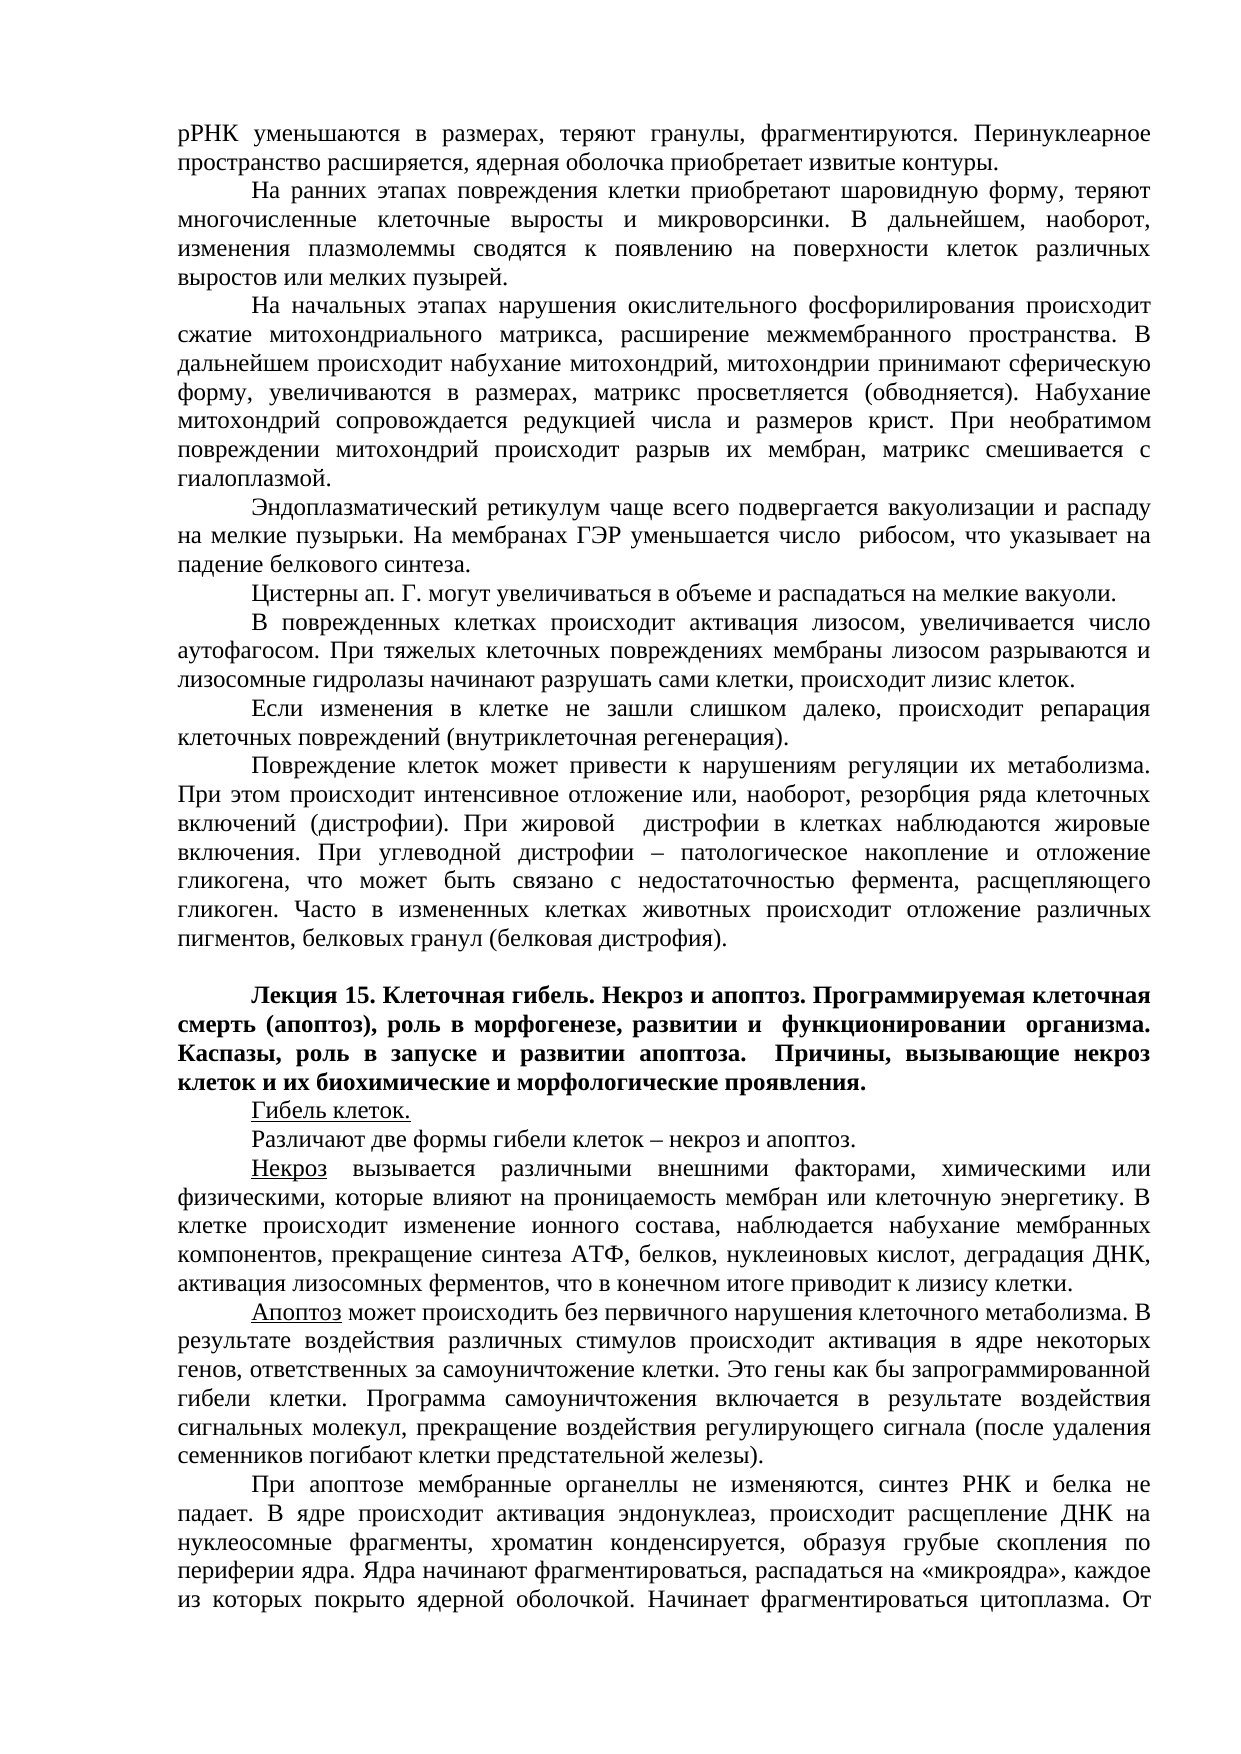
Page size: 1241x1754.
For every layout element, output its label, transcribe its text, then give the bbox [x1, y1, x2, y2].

text На начальных этапах нарушения окислительного фосфорилирования происходит сжатие митохондриального матрикса, расширение межмембранного пространства. В дальнейшем происходит набухание митохондрий, митохондрии принимают сферическую форму, увеличиваются в размерах, матрикс просветляется (обводняется). Набухание митохондрий сопровождается редукцией числа и размеров крист. При необратимом повреждении митохондрий происходит разрыв их мембран, матрикс смешивается с гиалоплазмой. [177, 291, 1152, 492]
text На ранних этапах повреждения клетки приобретают шаровидную форму, теряют многочисленные клеточные выросты и микроворсинки. В дальнейшем, наоборот, изменения плазмолеммы сводятся к появлению на поверхности клеток различных выростов или мелких пузырей. [177, 176, 1152, 291]
text Повреждение клеток может привести к нарушениям регуляции их метаболизма. При этом происходит интенсивное отложение или, наоборот, резорбция ряда клеточных включений (дистрофии). При жировой дистрофии в клетках наблюдаются жировые включения. При углеводной дистрофии – патологическое накопление и отложение гликогена, что может быть связано с недостаточностью фермента, расщепляющего гликоген. Часто в измененных клетках животных происходит отложение различных пигментов, белковых гранул (белковая дистрофия). [177, 751, 1152, 952]
text Различают две формы гибели клеток – некроз и апоптоз. [177, 1124, 1152, 1153]
text Некроз вызывается различными внешними факторами, химическими или физическими, которые влияют на проницаемость мембран или клеточную энергетику. В клетке происходит изменение ионного состава, наблюдается набухание мембранных компонентов, прекращение синтеза АТФ, белков, нуклеиновых кислот, деградация ДНК, активация лизосомных ферментов, что в конечном итоге приводит к лизису клетки. [177, 1153, 1152, 1297]
text В поврежденных клетках происходит активация лизосом, увеличивается число аутофагосом. При тяжелых клеточных повреждениях мембраны лизосом разрываются и лизосомные гидролазы начинают разрушать сами клетки, происходит лизис клеток. [177, 607, 1152, 693]
text Если изменения в клетке не зашли слишком далеко, происходит репарация клеточных повреждений (внутриклеточная регенерация). [177, 693, 1152, 751]
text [177, 118, 1152, 176]
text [177, 1469, 1152, 1613]
text Апоптоз может происходить без первичного нарушения клеточного метаболизма. В результате воздействия различных стимулов происходит активация в ядре некоторых генов, ответственных за самоуничтожение клетки. Это гены как бы запрограммированной гибели клетки. Программа самоуничтожения включается в результате воздействия сигнальных молекул, прекращение воздействия регулирующего сигнала (после удаления семенников погибают клетки предстательной железы). [177, 1297, 1152, 1469]
text Гибель клеток. [177, 1096, 1152, 1124]
text Лекция 15. Клеточная гибель. Некроз и апоптоз. Программируемая клеточная смерть (апоптоз), роль в морфогенезе, развитии и функционировании организма. Каспазы, роль в запуске и развитии апоптоза. Причины, вызывающие некроз клеток и их биохимические и морфологические проявления. [177, 981, 1152, 1096]
text Цистерны ап. Г. могут увеличиваться в объеме и распадаться на мелкие вакуоли. [177, 578, 1152, 607]
text Эндоплазматический ретикулум чаще всего подвергается вакуолизации и распаду на мелкие пузырьки. На мембранах ГЭР уменьшается число рибосом, что указывает на падение белкового синтеза. [177, 492, 1152, 578]
